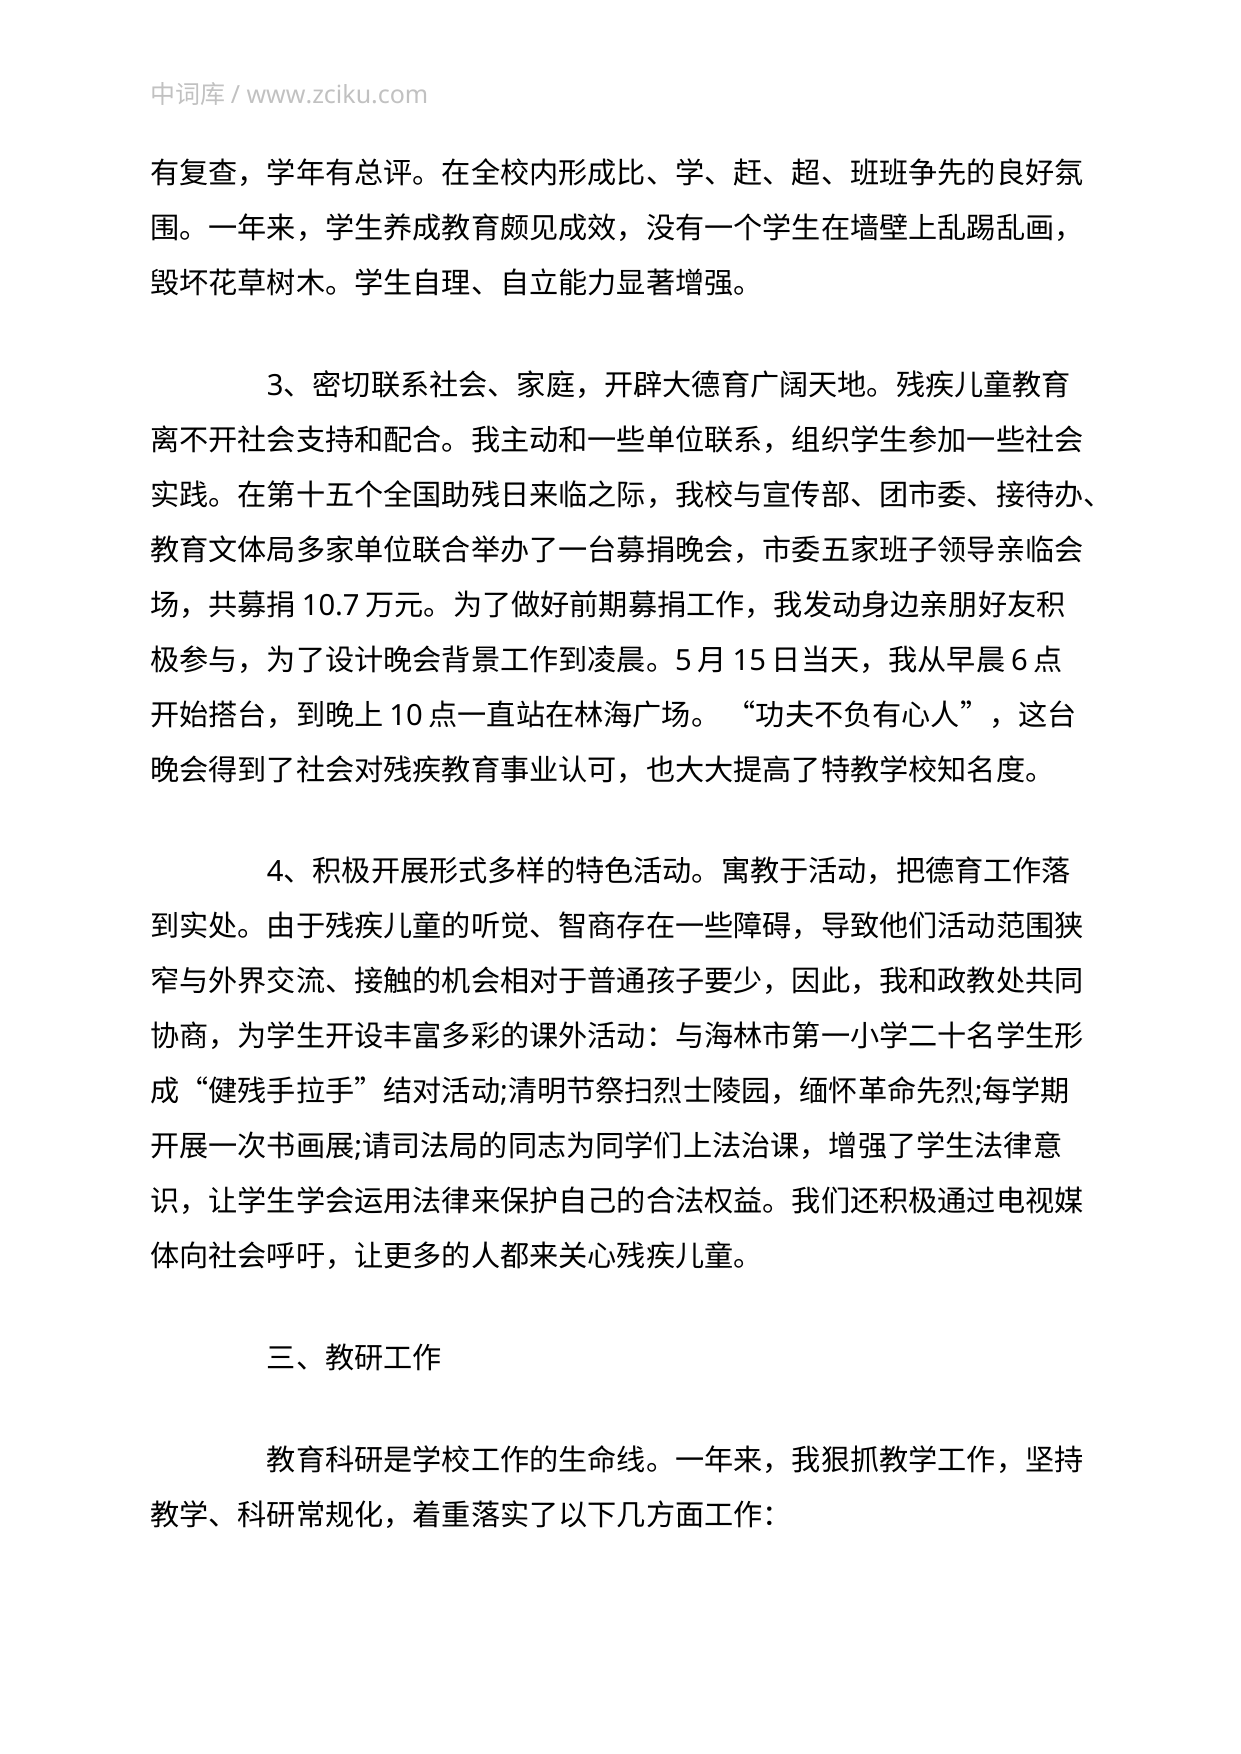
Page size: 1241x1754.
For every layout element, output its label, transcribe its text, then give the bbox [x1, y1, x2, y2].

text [150, 150, 1090, 302]
text 3、密切联系社会、家庭，开辟大德育广阔天地。残疾儿童教育离不开社会支持和配合。我主动和一些单位联系，组织学生参加一些社会实践。在第十五个全国助残日来临之际，我校与宣传部、团市委、接待办、教育文体局多家单位联合举办了一台募捐晚会，市委五家班子领导亲临会场，共募捐10.7万元。为了做好前期募捐工作，我发动身边亲朋好友积极参与，为了设计晚会背景工作到凌晨。5月15日当天，我从早晨6点开始搭台，到晚上10点一直站在林海广场。 “功夫不负有心人”，这台晚会得到了社会对残疾教育事业认可，也大大提高了特教学校知名度。 [150, 362, 1090, 788]
text 三、教研工作 [150, 1334, 1090, 1377]
text 教育科研是学校工作的生命线。一年来，我狠抓教学工作，坚持教学、科研常规化，着重落实了以下几方面工作： [150, 1436, 1090, 1533]
text 4、积极开展形式多样的特色活动。寓教于活动，把德育工作落到实处。由于残疾儿童的听觉、智商存在一些障碍，导致他们活动范围狭窄与外界交流、接触的机会相对于普通孩子要少，因此，我和政教处共同协商，为学生开设丰富多彩的课外活动：与海林市第一小学二十名学生形成“健残手拉手”结对活动;清明节祭扫烈士陵园，缅怀革命先烈;每学期开展一次书画展;请司法局的同志为同学们上法治课，增强了学生法律意识，让学生学会运用法律来保护自己的合法权益。我们还积极通过电视媒体向社会呼吁，让更多的人都来关心残疾儿童。 [150, 848, 1090, 1275]
